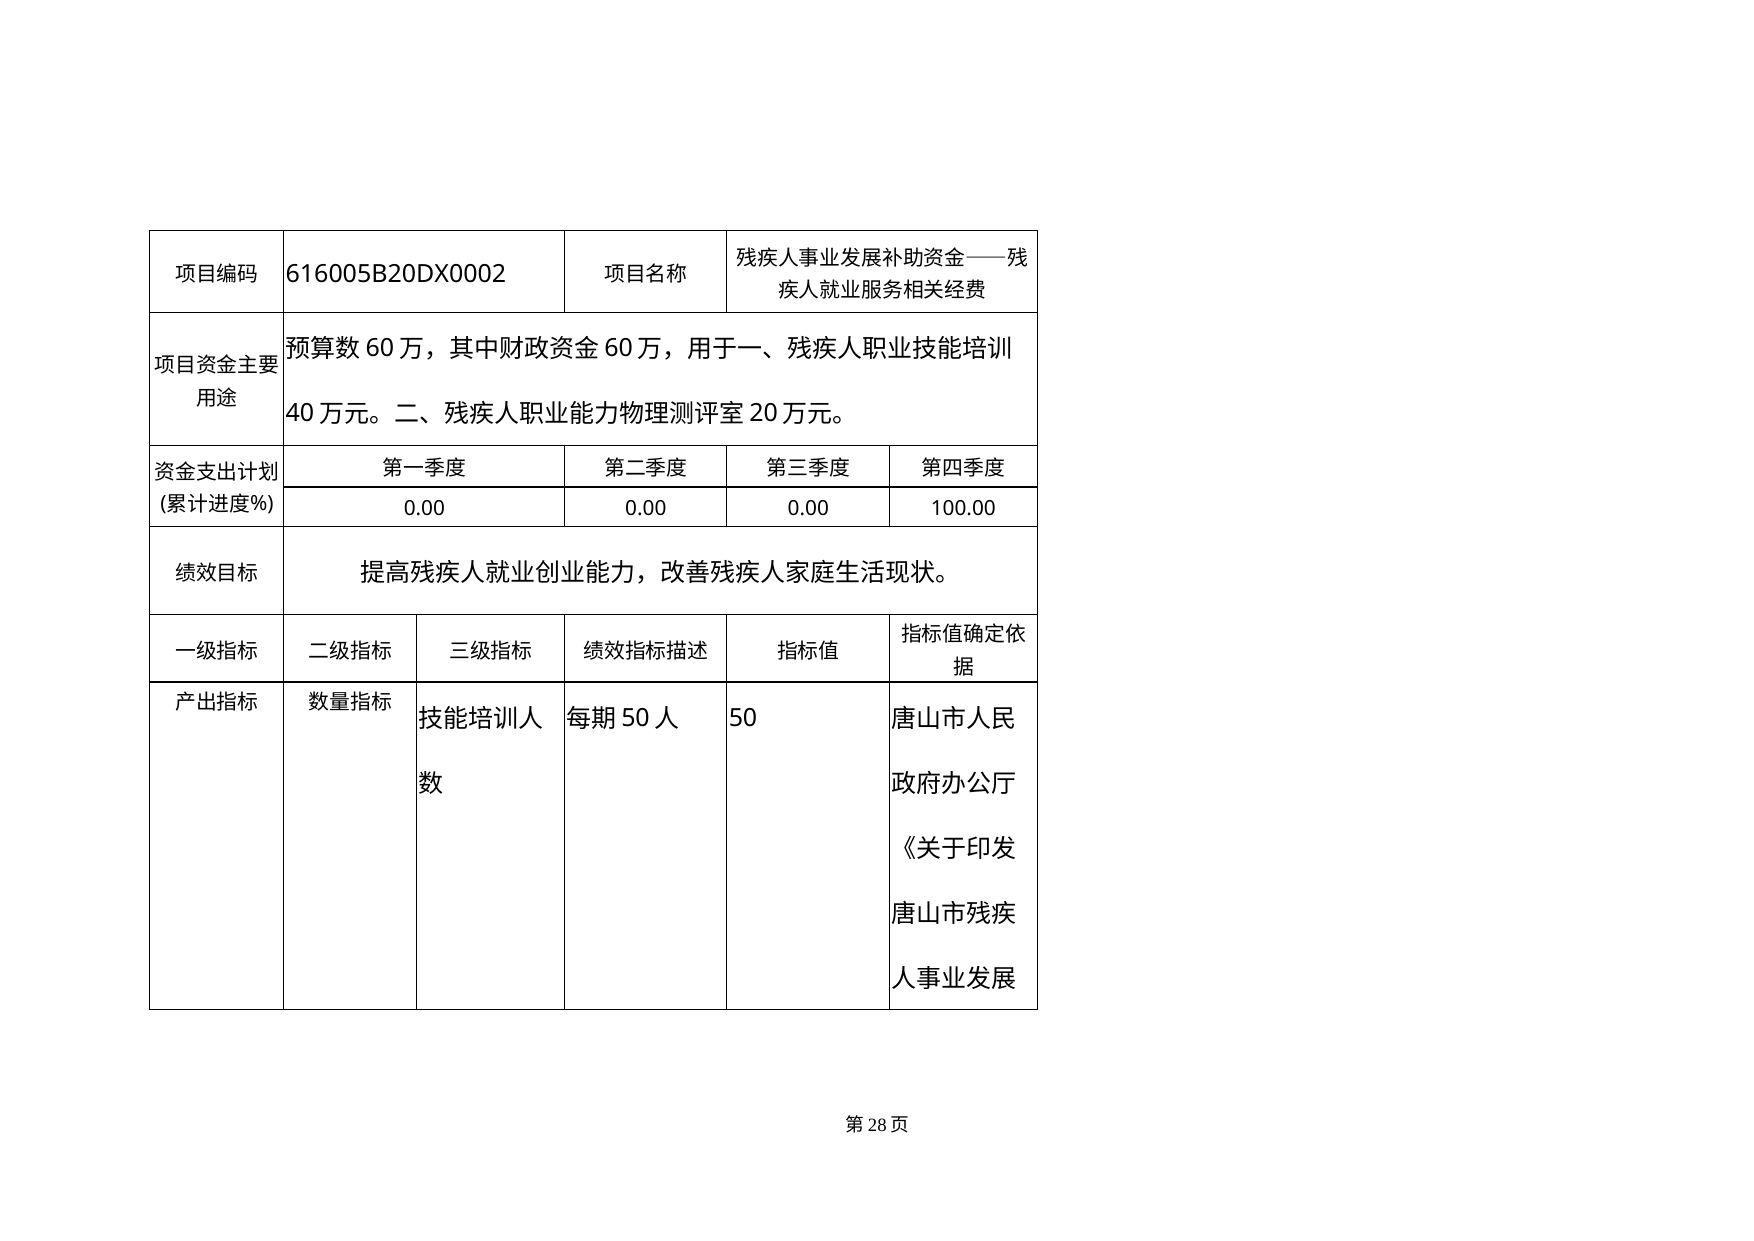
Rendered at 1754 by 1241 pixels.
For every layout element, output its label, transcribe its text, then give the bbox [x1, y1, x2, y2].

table_cell 资金支出计划(累计进度%) [150, 446, 283, 526]
table_cell 绩效目标 [150, 527, 283, 614]
table_cell 0.00 [284, 488, 564, 526]
table_cell 数量指标 [284, 683, 416, 1009]
table_cell 技能培训人数 [417, 683, 564, 1009]
table_cell 预算数60万，其中财政资金60万，用于一、残疾人职业技能培训40万元。二、残疾人职业能力物理测评室20万元。 [284, 313, 1037, 444]
table_cell 50 [727, 683, 889, 1009]
table_cell 产出指标 [150, 683, 283, 1009]
table_cell 提高残疾人就业创业能力，改善残疾人家庭生活现状。 [284, 527, 1037, 614]
table_cell 三级指标 [417, 615, 564, 681]
table_cell 第一季度 [284, 446, 564, 486]
table_cell 每期50人 [565, 683, 726, 1009]
table_cell 指标值确定依据 [890, 615, 1037, 681]
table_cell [890, 683, 1037, 1009]
table_cell 一级指标 [150, 615, 283, 681]
table_header 616005B20DX0002 [284, 231, 564, 312]
table_cell 绩效指标描述 [565, 615, 726, 681]
table_cell 二级指标 [284, 615, 416, 681]
table_cell 第四季度 [890, 446, 1037, 486]
table_header 项目编码 [150, 231, 283, 312]
table_cell 0.00 [565, 488, 726, 526]
table_cell 100.00 [890, 488, 1037, 526]
table_cell 0.00 [727, 488, 889, 526]
table_cell 第三季度 [727, 446, 889, 486]
table_header 残疾人事业发展补助资金——残疾人就业服务相关经费 [727, 231, 1037, 312]
table_cell 项目资金主要用途 [150, 313, 283, 444]
table_header 项目名称 [565, 231, 726, 312]
table_cell 指标值 [727, 615, 889, 681]
table_cell 第二季度 [565, 446, 726, 486]
